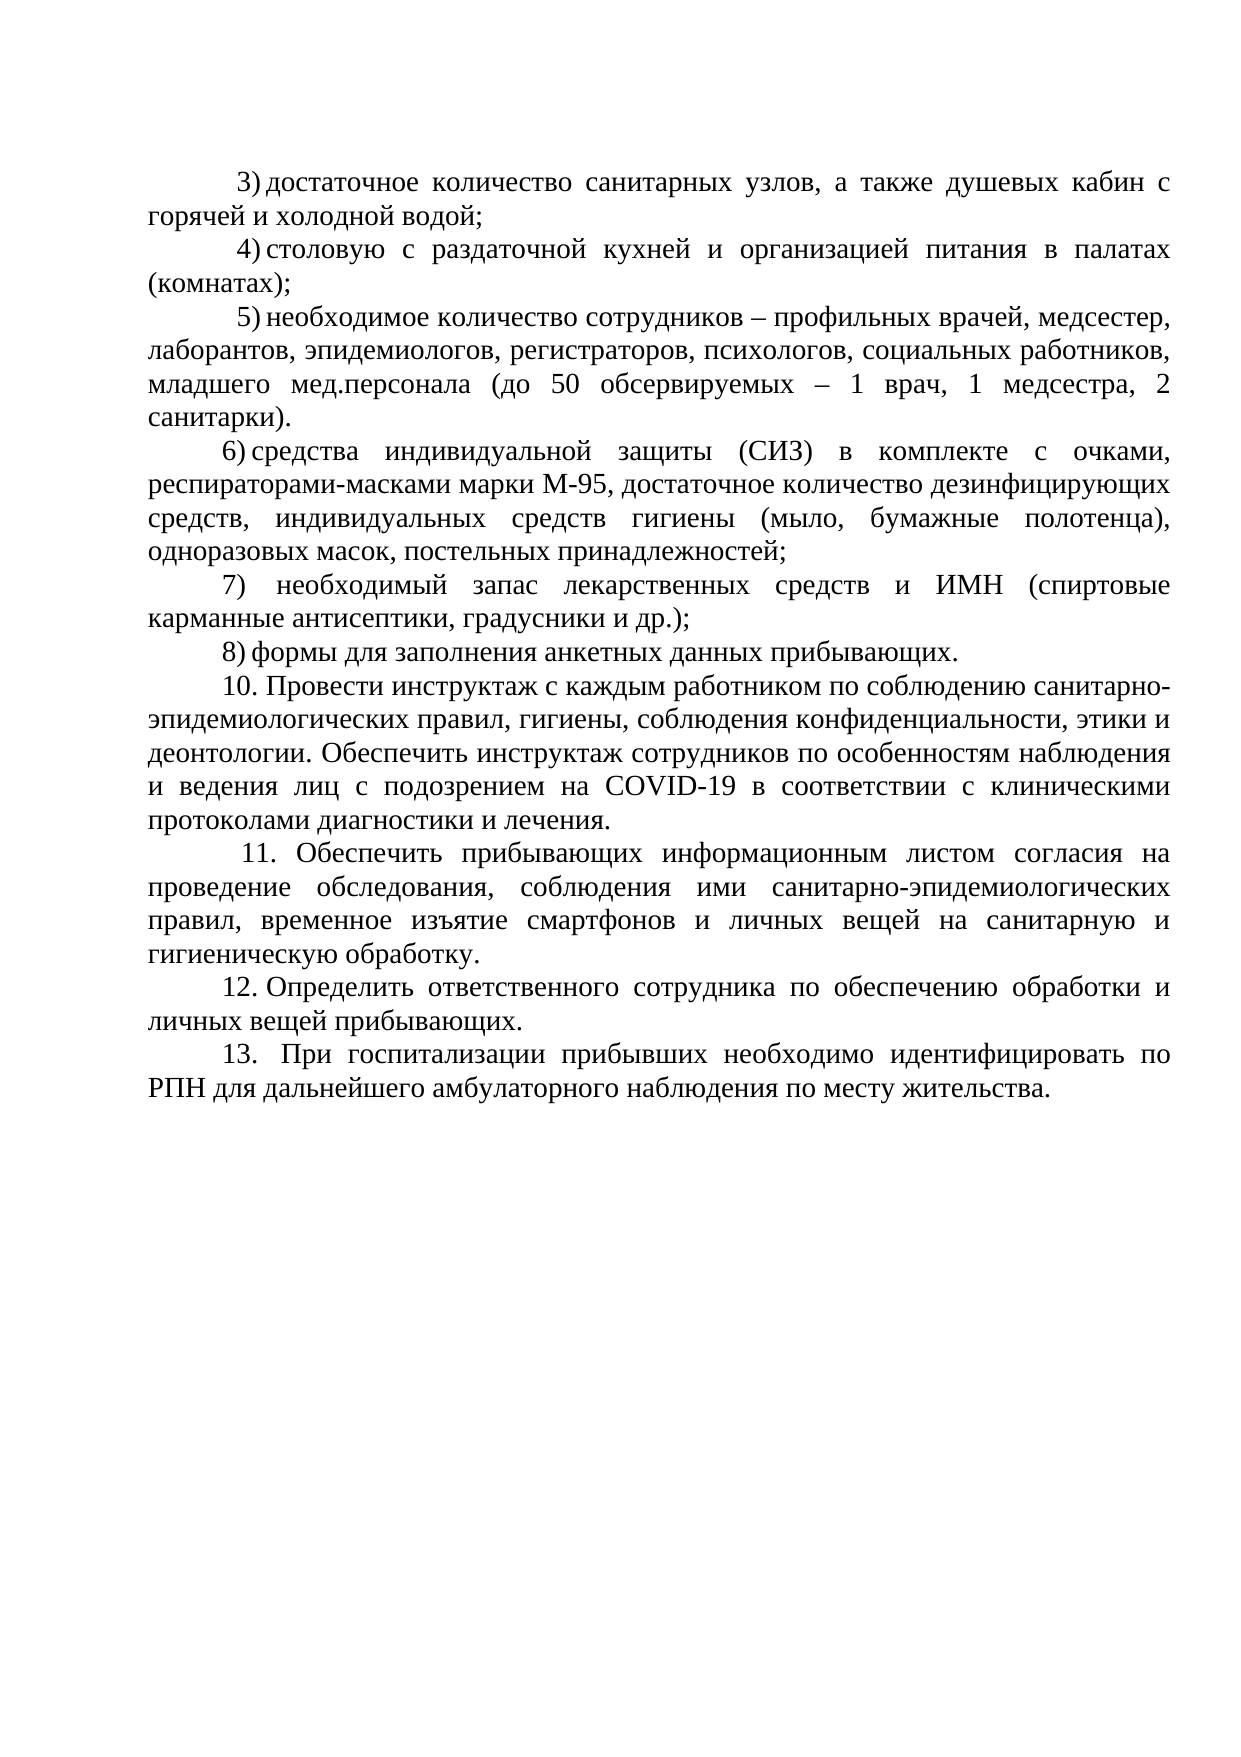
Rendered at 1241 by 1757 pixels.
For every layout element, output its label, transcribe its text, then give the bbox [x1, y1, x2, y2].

list 10. Провести инструктаж с каждым работником по соблюдению санитарно-эпидемиологических правил, гигиены, соблюдения конфиденциальности, этики и деонтологии. Обеспечить инструктаж сотрудников по особенностям наблюдения и ведения лиц с подозрением на COVID-19 в соответствии с клиническими протоколами диагностики и лечения. [148, 668, 1171, 835]
list средства индивидуальной защиты (СИЗ) в комплекте с очками, респираторами-масками марки М-95, достаточное количество дезинфицирующих средств, индивидуальных средств гигиены (мыло, бумажные полотенца), одноразовых масок, постельных принадлежностей; [148, 433, 1171, 567]
list необходимый запас лекарственных средств и ИМН (спиртовые карманные антисептики, градусники и др.); [148, 567, 1171, 634]
list При госпитализации прибывших необходимо идентифицировать по РПН для дальнейшего амбулаторного наблюдения по месту жительства. [148, 1037, 1171, 1104]
list Определить ответственного сотрудника по обеспечению обработки и личных вещей прибывающих. [148, 969, 1171, 1037]
list 11. Обеспечить прибывающих информационным листом согласия на проведение обследования, соблюдения ими санитарно-эпидемиологических правил, временное изъятие смартфонов и личных вещей на санитарную и гигиеническую обработку. [148, 835, 1171, 969]
list достаточное количество санитарных узлов, а также душевых кабин с горячей и холодной водой; [148, 164, 1171, 232]
list формы для заполнения анкетных данных прибывающих. [222, 634, 1171, 668]
list необходимое количество сотрудников – профильных врачей, медсестер, лаборантов, эпидемиологов, регистраторов, психологов, социальных работников, младшего мед.персонала (до 50 обсервируемых – 1 врач, 1 медсестра, 2 санитарки). [148, 299, 1171, 433]
list столовую с раздаточной кухней и организацией питания в палатах (комнатах); [148, 232, 1171, 299]
